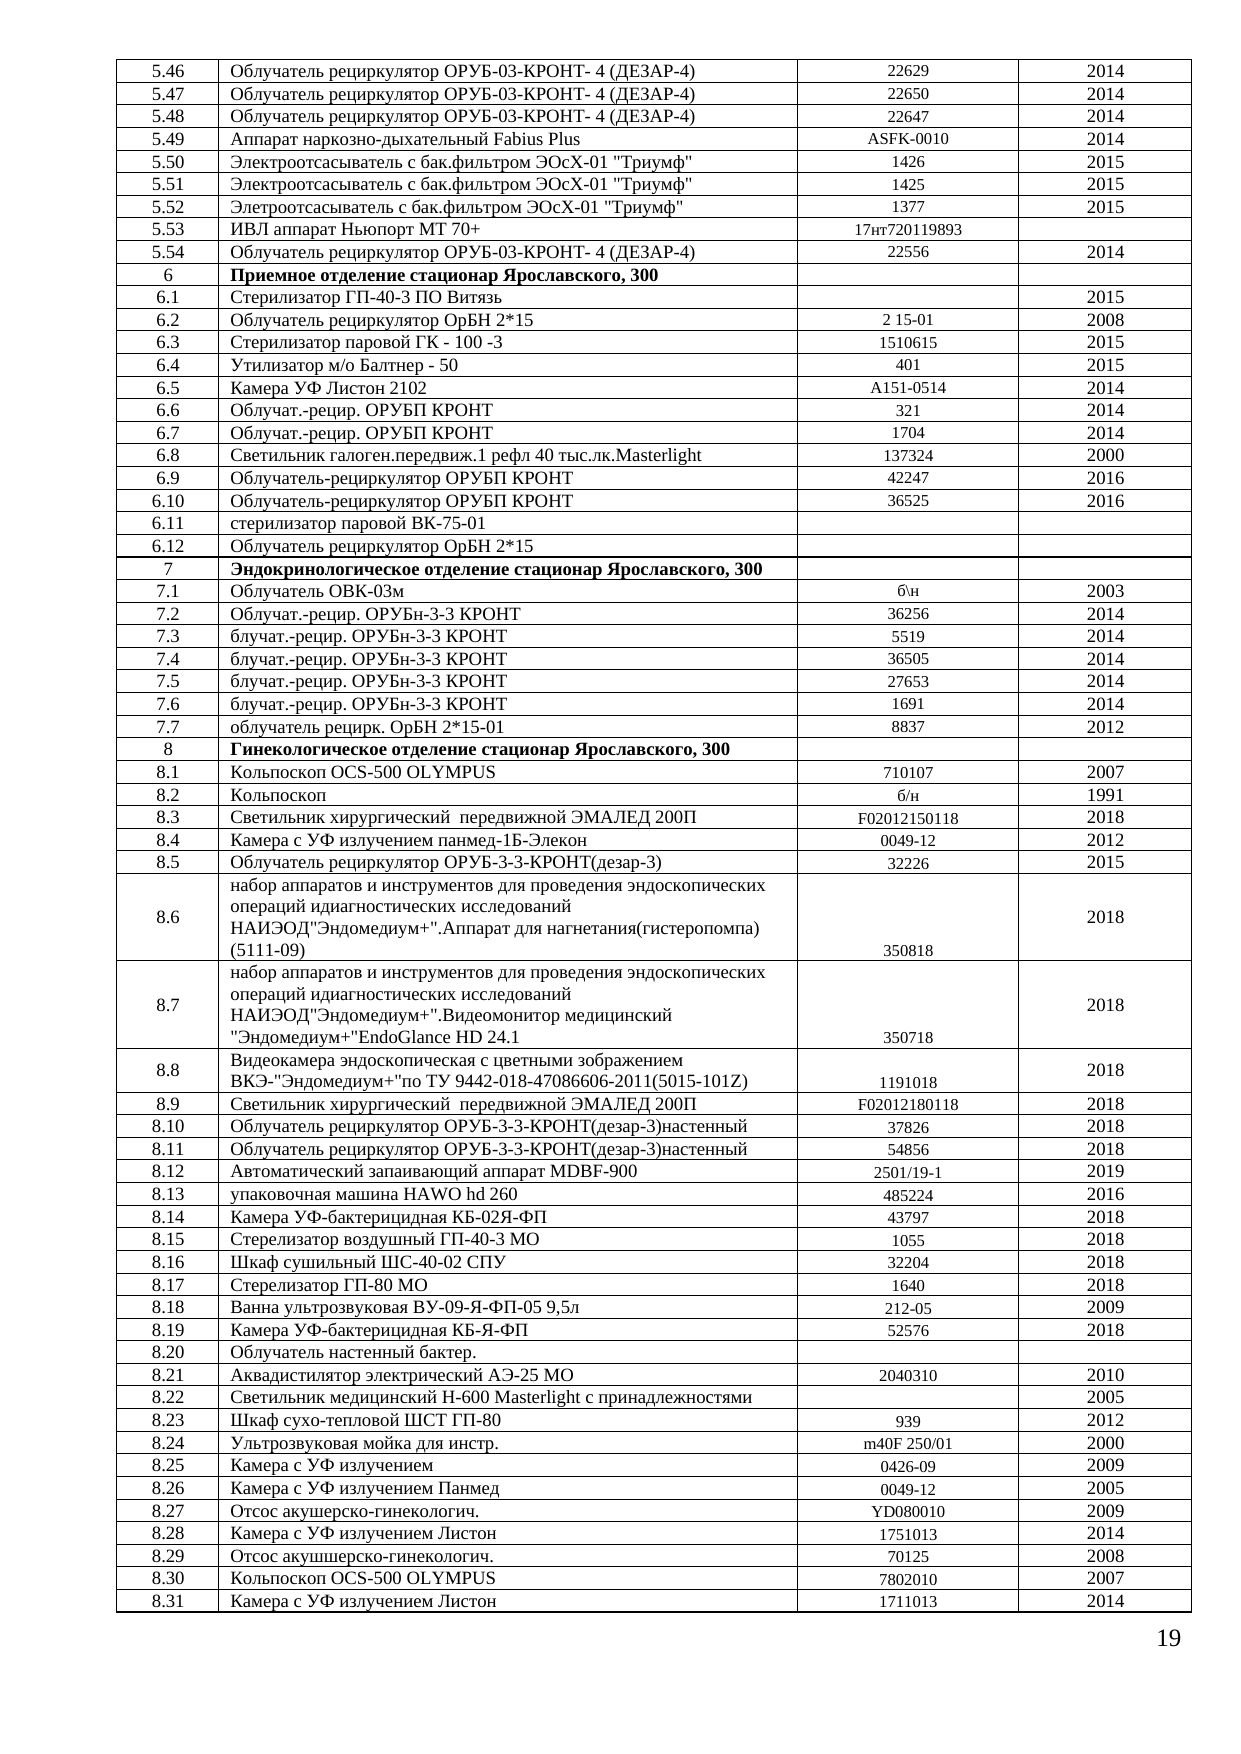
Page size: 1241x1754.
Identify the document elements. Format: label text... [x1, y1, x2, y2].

table_cell 8.12 [117, 1160, 218, 1182]
table_cell 8.6 [117, 874, 218, 960]
table_cell 43797 [798, 1206, 1018, 1227]
table_cell 36505 [798, 648, 1018, 669]
table_cell 8.19 [117, 1319, 218, 1340]
table_cell 485224 [798, 1183, 1018, 1204]
table_cell m40F 250/01 [798, 1432, 1018, 1453]
table_cell 2 15-01 [798, 309, 1018, 330]
table_cell F02012180118 [798, 1093, 1018, 1114]
table_cell 5.49 [117, 128, 218, 149]
table_cell 6.3 [117, 331, 218, 353]
table_cell 2018 [1019, 1319, 1191, 1340]
table_cell 6.9 [117, 467, 218, 488]
table_cell YD080010 [798, 1500, 1018, 1521]
table_cell 2012 [1019, 1409, 1191, 1431]
table_cell 5.53 [117, 218, 218, 240]
table_cell упаковочная машина НАWО hd 260 [219, 1183, 797, 1204]
table_cell Видеокамера эндоскопическая с цветными зображением ВКЭ-"Эндомедиум+"по ТУ 9442-018-47086606-2011(5015-101Z) [219, 1049, 797, 1092]
table_cell 8.23 [117, 1409, 218, 1431]
table_cell Ультрозвуковая мойка для инстр. [219, 1432, 797, 1453]
table_cell 2015 [1019, 196, 1191, 217]
table_cell 8.13 [117, 1183, 218, 1204]
table_cell 6.4 [117, 354, 218, 376]
table_cell 7.3 [117, 625, 218, 647]
table_cell 401 [798, 354, 1018, 376]
table_cell 2018 [1019, 806, 1191, 828]
table_cell 22647 [798, 105, 1018, 127]
table_cell 8.4 [117, 829, 218, 850]
table_cell 1191018 [798, 1049, 1018, 1092]
table_cell 8.31 [117, 1590, 218, 1611]
table_cell [1019, 1341, 1191, 1363]
table_cell [798, 1386, 1018, 1408]
table_cell 2014 [1019, 377, 1191, 398]
table_cell 36256 [798, 603, 1018, 624]
table_cell 8.22 [117, 1386, 218, 1408]
table_cell [798, 512, 1018, 534]
table_cell Облучатель рециркулятор ОРУБ-3-3-КРОНТ(дезар-3)настенный [219, 1138, 797, 1159]
table_cell 1711013 [798, 1590, 1018, 1611]
table_cell 2018 [1019, 1228, 1191, 1250]
table_cell [1019, 535, 1191, 556]
table_cell 2009 [1019, 1454, 1191, 1476]
table_cell Светильник хирургический передвижной ЭМАЛЕД 200П [219, 1093, 797, 1114]
table_cell Электроотсасыватель с бак.фильтром ЭОсХ-01 "Триумф" [219, 151, 797, 172]
table_cell 7.6 [117, 693, 218, 714]
table_cell 2014 [1019, 693, 1191, 714]
table_cell Облучат.-рецир. ОРУБП КРОНТ [219, 399, 797, 421]
table_cell Шкаф сушильный ШС-40-02 СПУ [219, 1251, 797, 1272]
table_cell 212-05 [798, 1296, 1018, 1318]
table_cell 42247 [798, 467, 1018, 488]
table_cell Облучатель рециркулятор ОРУБ-03-КРОНТ- 4 (ДЕЗАР-4) [219, 60, 797, 82]
table_cell 2018 [1019, 1093, 1191, 1114]
table_cell Облучатель настенный бактер. [219, 1341, 797, 1363]
table_cell 2008 [1019, 1545, 1191, 1566]
table_cell 8.14 [117, 1206, 218, 1227]
table_cell Камера с УФ излучением Листон [219, 1590, 797, 1611]
table_cell 8.9 [117, 1093, 218, 1114]
table_cell 8.17 [117, 1274, 218, 1295]
table_cell Шкаф сухо-тепловой ШСТ ГП-80 [219, 1409, 797, 1431]
table_cell 710107 [798, 761, 1018, 782]
table_cell 1991 [1019, 784, 1191, 805]
table_cell 2012 [1019, 716, 1191, 737]
table_cell 2014 [1019, 241, 1191, 262]
table_cell 8.2 [117, 784, 218, 805]
table_cell Облучатель рециркулятор ОРУБ-03-КРОНТ- 4 (ДЕЗАР-4) [219, 241, 797, 262]
table_cell 2009 [1019, 1500, 1191, 1521]
table_cell 2018 [1019, 1049, 1191, 1092]
table_cell Камера УФ-бактерицидная КБ-Я-ФП [219, 1319, 797, 1340]
table_cell 6 [117, 264, 218, 285]
table_cell 6.12 [117, 535, 218, 556]
table_cell Облучат.-рецир. ОРУБП КРОНТ [219, 422, 797, 443]
table_cell 8.24 [117, 1432, 218, 1453]
table_cell 1425 [798, 173, 1018, 195]
table_cell 2007 [1019, 761, 1191, 782]
table_cell 2018 [1019, 961, 1191, 1047]
table_cell 8.16 [117, 1251, 218, 1272]
table_cell 8.26 [117, 1477, 218, 1498]
table_cell 5.46 [117, 60, 218, 82]
table_cell 2014 [1019, 83, 1191, 104]
table_cell 6.10 [117, 490, 218, 511]
table_cell [1019, 558, 1191, 579]
table_cell стерилизатор паровой ВК-75-01 [219, 512, 797, 534]
table_cell 6.11 [117, 512, 218, 534]
table_cell Облучатель ОВК-03м [219, 580, 797, 602]
table_cell 17нт720119893 [798, 218, 1018, 240]
table_cell 2019 [1019, 1160, 1191, 1182]
table_cell 2016 [1019, 1183, 1191, 1204]
table_cell 7802010 [798, 1567, 1018, 1589]
table_cell 8.11 [117, 1138, 218, 1159]
table_cell 36525 [798, 490, 1018, 511]
table_cell 6.7 [117, 422, 218, 443]
table_cell 5.52 [117, 196, 218, 217]
table_cell Кольпоскоп OCS-500 OLYMPUS [219, 1567, 797, 1589]
table_cell 5.50 [117, 151, 218, 172]
table_cell 1510615 [798, 331, 1018, 353]
table_cell 2008 [1019, 309, 1191, 330]
table_cell Приемное отделение стационар Ярославского, 300 [219, 264, 797, 285]
table_cell 22556 [798, 241, 1018, 262]
table_cell [798, 286, 1018, 308]
table_cell 2501/19-1 [798, 1160, 1018, 1182]
table_cell Облучат.-рецир. ОРУБн-3-3 КРОНТ [219, 603, 797, 624]
table_cell 6.8 [117, 444, 218, 466]
table_cell 350718 [798, 961, 1018, 1047]
table_cell ASFK-0010 [798, 128, 1018, 149]
table_cell 7 [117, 558, 218, 579]
table_cell 1640 [798, 1274, 1018, 1295]
table_cell 32226 [798, 851, 1018, 873]
table_cell 8.27 [117, 1500, 218, 1521]
table_cell 1751013 [798, 1522, 1018, 1544]
table_cell 8.28 [117, 1522, 218, 1544]
table_cell 5.51 [117, 173, 218, 195]
table_cell 2014 [1019, 128, 1191, 149]
table_cell 8837 [798, 716, 1018, 737]
table_cell 2000 [1019, 1432, 1191, 1453]
table_cell 0049-12 [798, 829, 1018, 850]
table_cell 2018 [1019, 1274, 1191, 1295]
table_cell 2000 [1019, 444, 1191, 466]
table_cell Камера с УФ излучением [219, 1454, 797, 1476]
table_cell Светильник галоген.передвиж.1 рефл 40 тыс.лк.Masterlight [219, 444, 797, 466]
table_cell 8.8 [117, 1049, 218, 1092]
table_cell 1377 [798, 196, 1018, 217]
table_cell 321 [798, 399, 1018, 421]
table_cell 2014 [1019, 422, 1191, 443]
table_cell 2015 [1019, 173, 1191, 195]
table_cell Кольпоскоп OCS-500 OLYMPUS [219, 761, 797, 782]
table_cell Камера УФ-бактерицидная КБ-02Я-ФП [219, 1206, 797, 1227]
table_cell 54856 [798, 1138, 1018, 1159]
table_cell Ванна ультрозвуковая ВУ-09-Я-ФП-05 9,5л [219, 1296, 797, 1318]
table_cell 2040310 [798, 1364, 1018, 1385]
table_cell 5519 [798, 625, 1018, 647]
table_cell Светильник хирургический передвижной ЭМАЛЕД 200П [219, 806, 797, 828]
table_cell А151-0514 [798, 377, 1018, 398]
table_cell 2005 [1019, 1386, 1191, 1408]
table_cell Облучатель рециркулятор ОрБН 2*15 [219, 309, 797, 330]
table_cell 137324 [798, 444, 1018, 466]
table_cell 70125 [798, 1545, 1018, 1566]
table_cell 8.10 [117, 1115, 218, 1137]
table_cell 7.4 [117, 648, 218, 669]
table_cell 8.29 [117, 1545, 218, 1566]
table_cell [798, 738, 1018, 760]
table_cell б\н [798, 580, 1018, 602]
table_cell ИВЛ аппарат Ньюпорт МТ 70+ [219, 218, 797, 240]
table_cell б/н [798, 784, 1018, 805]
table_cell Электроотсасыватель с бак.фильтром ЭОсХ-01 "Триумф" [219, 173, 797, 195]
table_cell облучатель рецирк. ОрБН 2*15-01 [219, 716, 797, 737]
table_cell 37826 [798, 1115, 1018, 1137]
table_cell 2014 [1019, 399, 1191, 421]
table_cell 2010 [1019, 1364, 1191, 1385]
table_cell Облучатель рециркулятор ОрБН 2*15 [219, 535, 797, 556]
table_cell Камера УФ Листон 2102 [219, 377, 797, 398]
table_cell 2007 [1019, 1567, 1191, 1589]
table_cell 2003 [1019, 580, 1191, 602]
table_cell 1704 [798, 422, 1018, 443]
table_cell Автоматический запаивающий аппарат MDBF-900 [219, 1160, 797, 1182]
table_cell 8.18 [117, 1296, 218, 1318]
table_cell 8.5 [117, 851, 218, 873]
table_cell Стерелизатор ГП-80 МО [219, 1274, 797, 1295]
table_cell Гинекологическое отделение стационар Ярославского, 300 [219, 738, 797, 760]
table_cell Утилизатор м/о Балтнер - 50 [219, 354, 797, 376]
table_cell 0049-12 [798, 1477, 1018, 1498]
table_cell 7.7 [117, 716, 218, 737]
table_cell блучат.-рецир. ОРУБн-3-3 КРОНТ [219, 648, 797, 669]
table_cell 2014 [1019, 60, 1191, 82]
table_cell 1055 [798, 1228, 1018, 1250]
table_cell 2018 [1019, 1251, 1191, 1272]
table_cell 8.1 [117, 761, 218, 782]
table_cell 8.7 [117, 961, 218, 1047]
table_cell 8.21 [117, 1364, 218, 1385]
table_cell 1691 [798, 693, 1018, 714]
table_cell 27653 [798, 670, 1018, 692]
table_cell блучат.-рецир. ОРУБн-3-3 КРОНТ [219, 625, 797, 647]
table_cell Отсос акушшерско-гинекологич. [219, 1545, 797, 1566]
table_cell Камера с УФ излучением Листон [219, 1522, 797, 1544]
table_cell Стерилизатор ГП-40-3 ПО Витязь [219, 286, 797, 308]
table_cell Камера с УФ излучением Панмед [219, 1477, 797, 1498]
table_cell Облучатель рециркулятор ОРУБ-03-КРОНТ- 4 (ДЕЗАР-4) [219, 83, 797, 104]
table_cell 7.2 [117, 603, 218, 624]
table_cell 2015 [1019, 851, 1191, 873]
table_cell 8.30 [117, 1567, 218, 1589]
table_cell 22650 [798, 83, 1018, 104]
table_cell [1019, 264, 1191, 285]
table_cell 2016 [1019, 467, 1191, 488]
table_cell блучат.-рецир. ОРУБн-3-3 КРОНТ [219, 670, 797, 692]
table_cell Облучатель рециркулятор ОРУБ-03-КРОНТ- 4 (ДЕЗАР-4) [219, 105, 797, 127]
table_cell набор аппаратов и инструментов для проведения эндоскопических операций идиагностических исследований НАИЭОД"Эндомедиум+".Видеомонитор медицинский "Эндомедиум+"EndoGlance HD 24.1 [219, 961, 797, 1047]
table_cell 2014 [1019, 1522, 1191, 1544]
table_cell Аппарат наркозно-дыхательный Fabius Plus [219, 128, 797, 149]
table_cell [1019, 738, 1191, 760]
table_cell 2018 [1019, 874, 1191, 960]
table_cell 2018 [1019, 1115, 1191, 1137]
table_cell Эндокринологическое отделение стационар Ярославского, 300 [219, 558, 797, 579]
table_cell 8.20 [117, 1341, 218, 1363]
table_cell 2016 [1019, 490, 1191, 511]
table_cell 2014 [1019, 648, 1191, 669]
table_cell [798, 1341, 1018, 1363]
table_cell 2009 [1019, 1296, 1191, 1318]
table_cell 2014 [1019, 1590, 1191, 1611]
table_cell Элетроотсасыватель с бак.фильтром ЭОсХ-01 "Триумф" [219, 196, 797, 217]
table_cell 7.5 [117, 670, 218, 692]
table_cell 22629 [798, 60, 1018, 82]
table_cell 8.25 [117, 1454, 218, 1476]
table_cell 7.1 [117, 580, 218, 602]
table_cell [798, 535, 1018, 556]
table_cell 8 [117, 738, 218, 760]
table_cell 8.15 [117, 1228, 218, 1250]
table_cell 5.54 [117, 241, 218, 262]
table_cell Камера с УФ излучением панмед-1Б-Элекон [219, 829, 797, 850]
table_cell 6.6 [117, 399, 218, 421]
table_cell 350818 [798, 874, 1018, 960]
table_cell 2012 [1019, 829, 1191, 850]
table_cell 2014 [1019, 670, 1191, 692]
table_cell F02012150118 [798, 806, 1018, 828]
table_cell Облучатель рециркулятор ОРУБ-3-3-КРОНТ(дезар-3)настенный [219, 1115, 797, 1137]
table_cell 1426 [798, 151, 1018, 172]
table_cell 0426-09 [798, 1454, 1018, 1476]
table_cell блучат.-рецир. ОРУБн-3-3 КРОНТ [219, 693, 797, 714]
table_cell Стерилизатор паровой ГК - 100 -3 [219, 331, 797, 353]
table_cell 2005 [1019, 1477, 1191, 1498]
table_cell Кольпоскоп [219, 784, 797, 805]
table_cell 6.5 [117, 377, 218, 398]
table_cell набор аппаратов и инструментов для проведения эндоскопических операций идиагностических исследований НАИЭОД"Эндомедиум+".Аппарат для нагнетания(гистеропомпа)(5111-09) [219, 874, 797, 960]
table_cell 52576 [798, 1319, 1018, 1340]
table_cell 8.3 [117, 806, 218, 828]
table_cell 6.2 [117, 309, 218, 330]
table_cell Аквадистилятор электрический АЭ-25 МО [219, 1364, 797, 1385]
table_cell 2015 [1019, 331, 1191, 353]
table_cell 32204 [798, 1251, 1018, 1272]
table_cell [1019, 218, 1191, 240]
table_cell [1019, 512, 1191, 534]
table_cell Облучатель-рециркулятор ОРУБП КРОНТ [219, 490, 797, 511]
table_cell 2014 [1019, 105, 1191, 127]
table_cell 2015 [1019, 151, 1191, 172]
table_cell Облучатель-рециркулятор ОРУБП КРОНТ [219, 467, 797, 488]
table_cell [798, 264, 1018, 285]
table_cell Облучатель рециркулятор ОРУБ-3-3-КРОНТ(дезар-3) [219, 851, 797, 873]
table_cell 6.1 [117, 286, 218, 308]
table_cell Отсос акушерско-гинекологич. [219, 1500, 797, 1521]
table_cell 2018 [1019, 1206, 1191, 1227]
table_cell 5.47 [117, 83, 218, 104]
table_cell Стерелизатор воздушный ГП-40-3 МО [219, 1228, 797, 1250]
table_cell 5.48 [117, 105, 218, 127]
table_cell [798, 558, 1018, 579]
table_cell 2015 [1019, 286, 1191, 308]
table_cell 939 [798, 1409, 1018, 1431]
table_cell 2014 [1019, 625, 1191, 647]
table_cell Светильник медицинский Н-600 Masterlight c принадлежностями [219, 1386, 797, 1408]
table_cell 2014 [1019, 603, 1191, 624]
table_cell 2015 [1019, 354, 1191, 376]
table_cell 2018 [1019, 1138, 1191, 1159]
